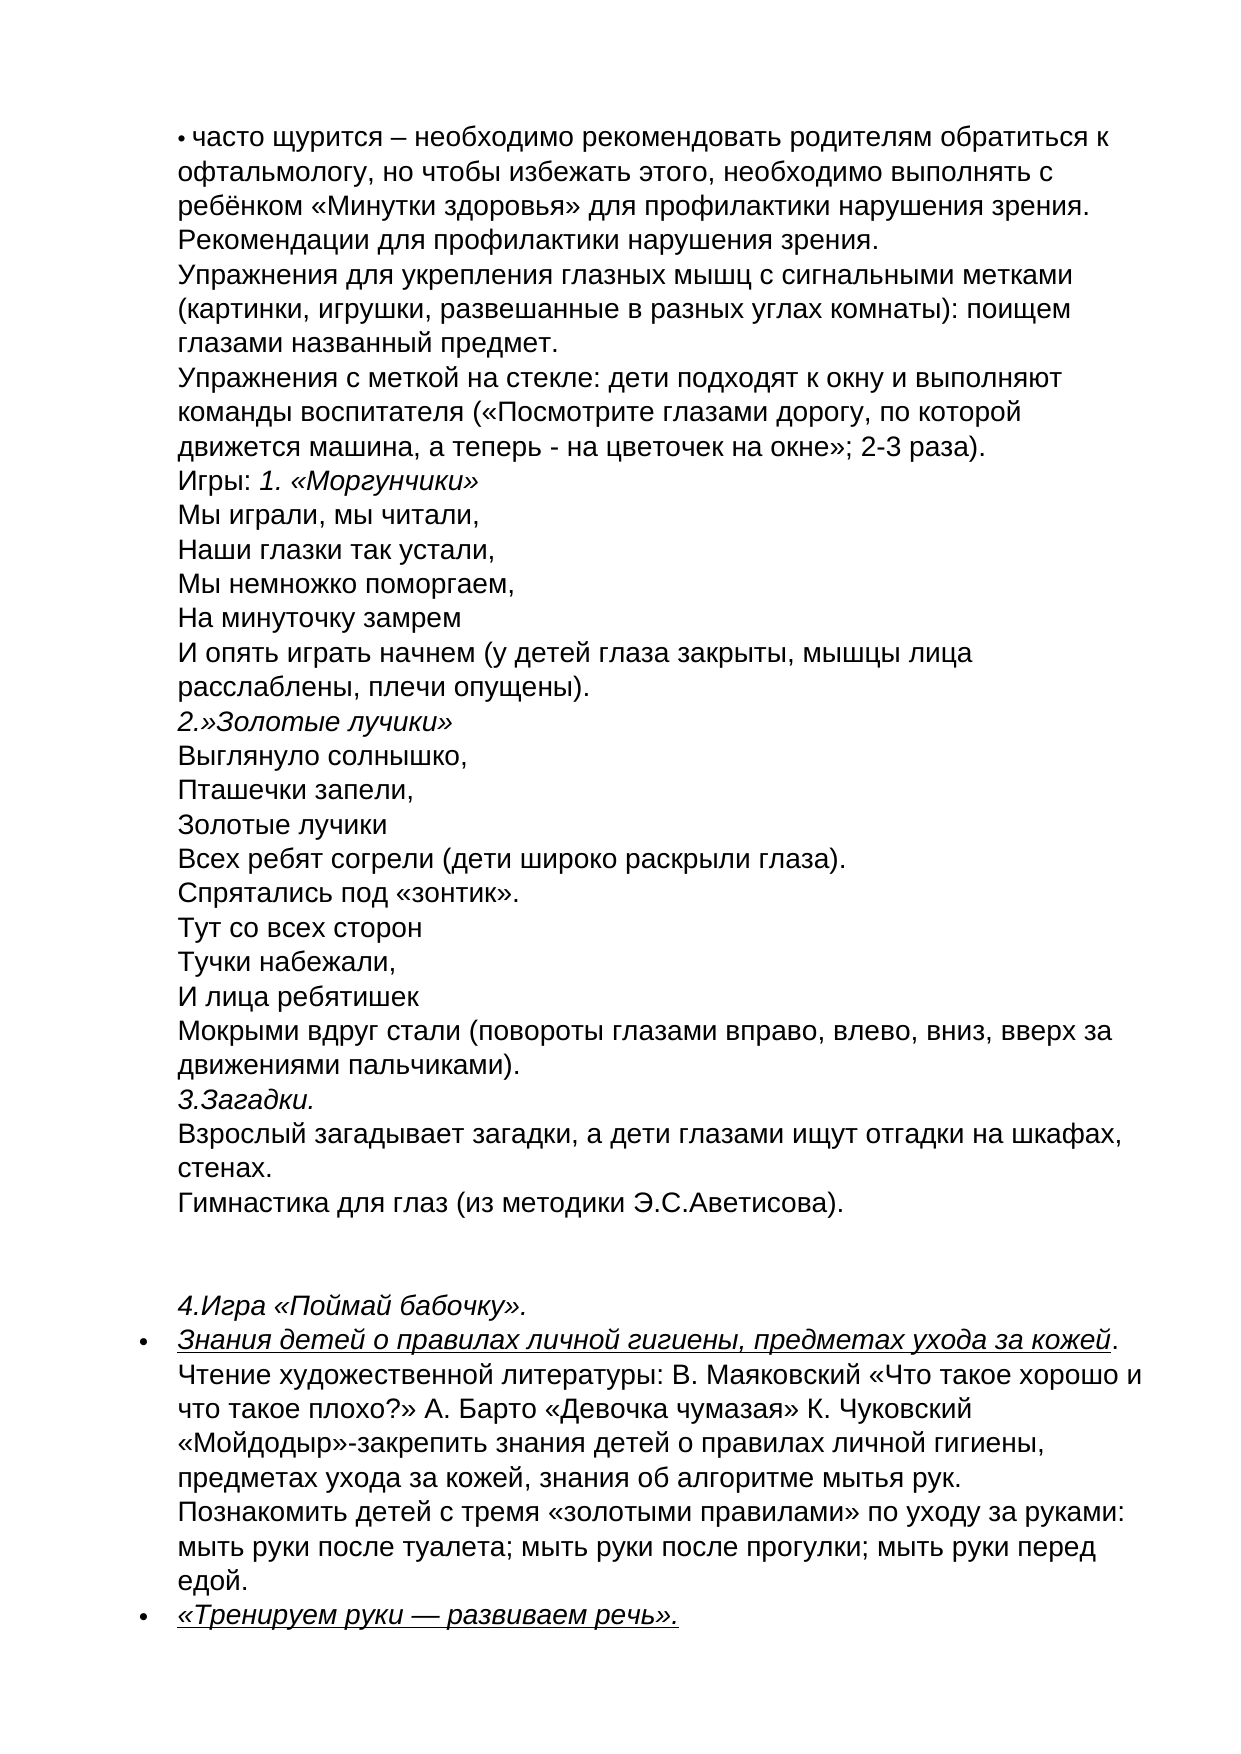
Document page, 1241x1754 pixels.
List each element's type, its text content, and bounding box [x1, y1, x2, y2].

text Тучки набежали, [177, 943, 1152, 977]
text 2.»Золотые лучики» [177, 702, 1152, 737]
list «Тренируем руки — развиваем речь». [140, 1596, 1152, 1631]
text Игры: 1. «Моргунчики» [177, 462, 1152, 496]
text Тут со всех сторон [177, 909, 1152, 943]
text 4.Игра «Поймай бабочку». [177, 1287, 1152, 1321]
text На минуточку замрем [177, 599, 1152, 634]
text Упражнения для укрепления глазных мышц с сигнальными метками (картинки, игрушки, развешанные в разных углах комнаты): поищем глазами названный предмет. [177, 256, 1152, 359]
text И опять играть начнем (у детей глаза закрыты, мышцы лица расслаблены, плечи опущены). [177, 634, 1152, 702]
text Мы немножко поморгаем, [177, 565, 1152, 599]
list Знания детей о правилах личной гигиены, предметах ухода за кожей. Чтение художественной литературы: В. Маяковский «Что такое хорошо и что такое плохо?» А. Барто «Девочка чумазая» К. Чуковский «Мойдодыр»-закрепить знания детей о правилах личной гигиены, предметах ухода за кожей, знания об алгоритме мытья рук. [140, 1321, 1152, 1493]
text Наши глазки так устали, [177, 531, 1152, 565]
text Мы играли, мы читали, [177, 496, 1152, 531]
text Гимнастика для глаз (из методики Э.С.Аветисова). [177, 1184, 1152, 1218]
text Выглянуло солнышко, [177, 737, 1152, 771]
text Взрослый загадывает загадки, а дети глазами ищут отгадки на шкафах, стенах. [177, 1115, 1152, 1184]
text Мокрыми вдруг стали (повороты глазами вправо, влево, вниз, вверх за движениями пальчиками). [177, 1012, 1152, 1081]
text Рекомендации для профилактики нарушения зрения. [177, 221, 1152, 256]
text 3.Загадки. [177, 1081, 1152, 1115]
text Упражнения с меткой на стекле: дети подходят к окну и выполняют команды воспитателя («Посмотрите глазами дорогу, по которой движется машина, а теперь - на цветочек на окне»; 2-3 раза). [177, 359, 1152, 462]
text Спрятались под «зонтик». [177, 874, 1152, 909]
text Всех ребят согрели (дети широко раскрыли глаза). [177, 840, 1152, 874]
text И лица ребятишек [177, 977, 1152, 1012]
text • часто щурится – необходимо рекомендовать родителям обратиться к офтальмологу, но чтобы избежать этого, необходимо выполнять с ребёнком «Минутки здоровья» для профилактики нарушения зрения. [177, 118, 1152, 221]
text Пташечки запели, [177, 771, 1152, 806]
text Золотые лучики [177, 806, 1152, 840]
text Познакомить детей с тремя «золотыми правилами» по уходу за руками: мыть руки после туалета; мыть руки после прогулки; мыть руки перед едой. [177, 1493, 1152, 1596]
